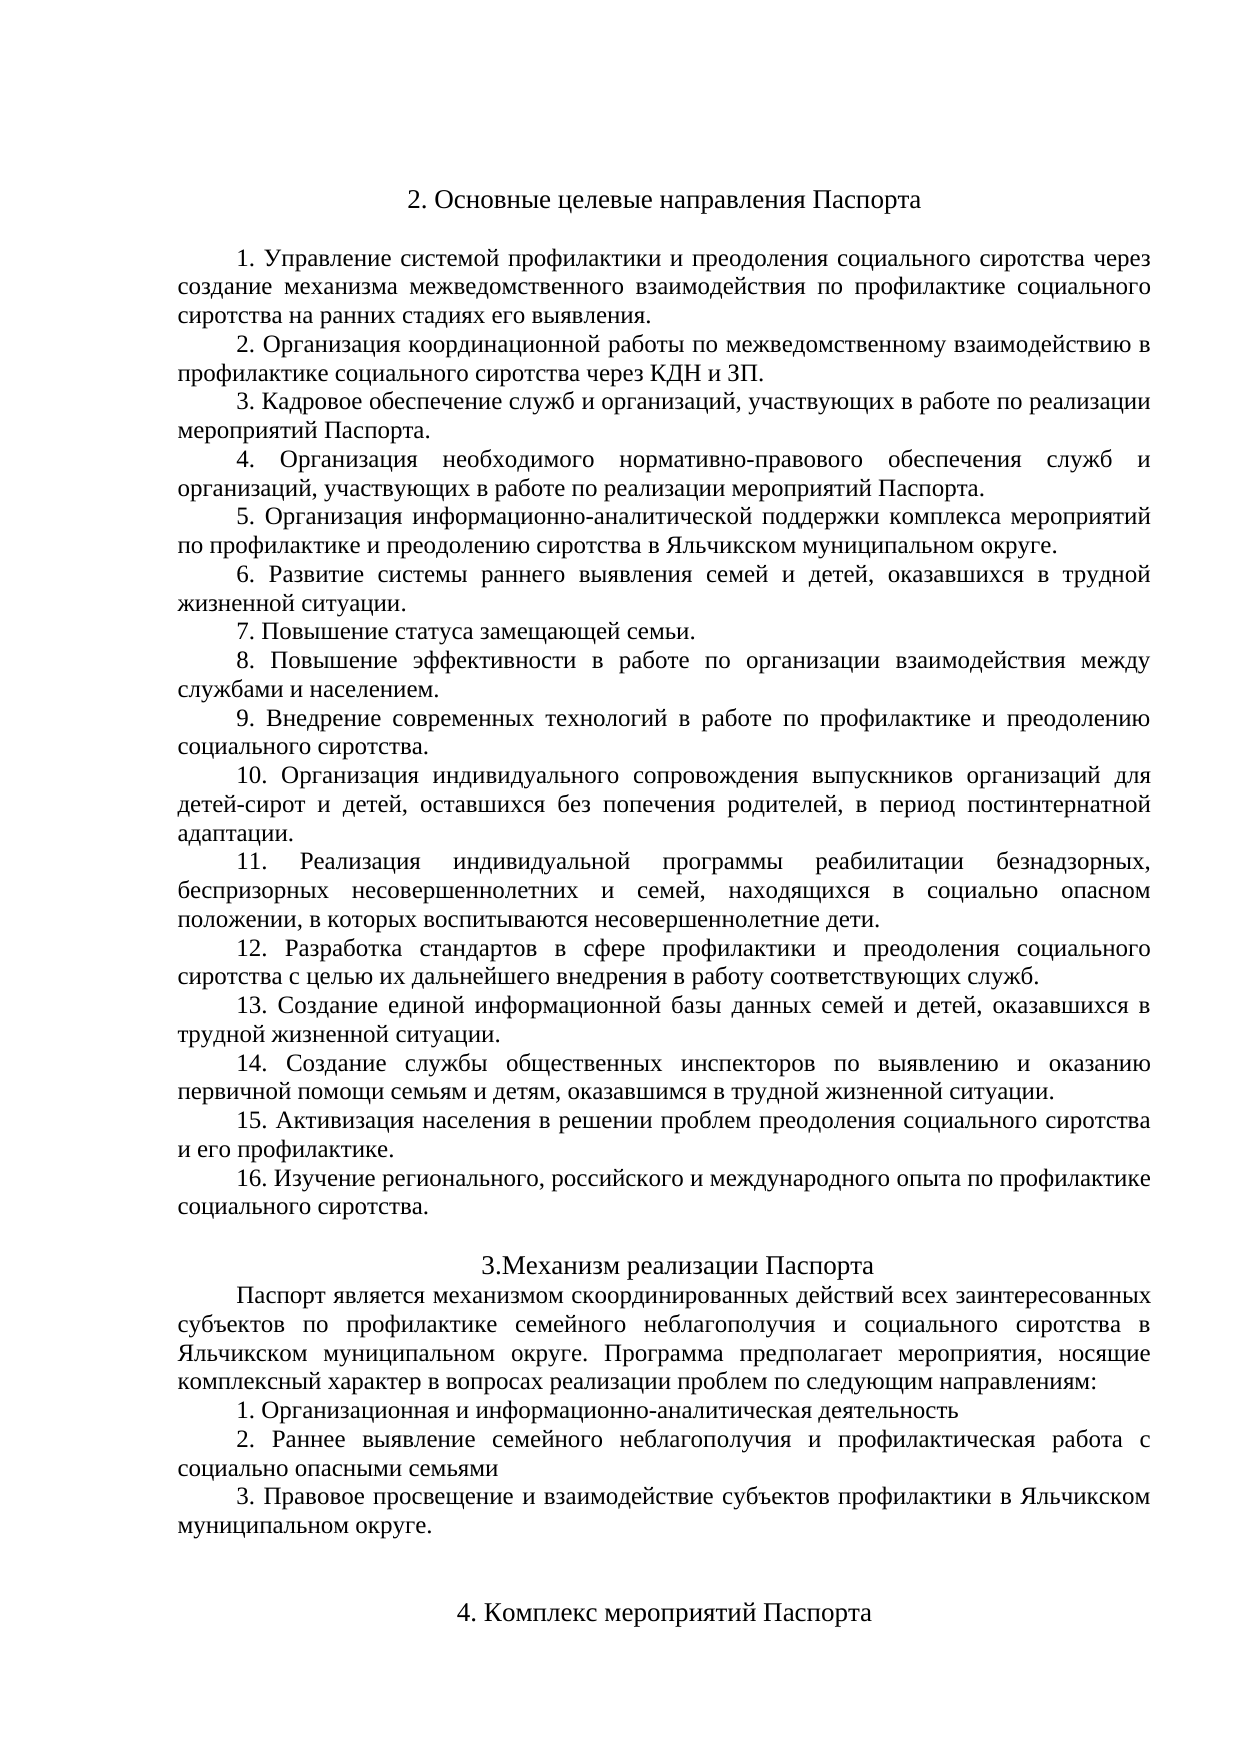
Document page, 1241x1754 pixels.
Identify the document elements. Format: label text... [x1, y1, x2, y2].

text 8. Повышение эффективности в работе по организации взаимодействия между службами и населением. [177, 645, 1152, 703]
text Паспорт является механизмом скоординированных действий всех заинтересованных субъектов по профилактике семейного неблагополучия и социального сиротства в Яльчикском муниципальном округе. Программа предполагает мероприятия, носящие комплексный характер в вопросах реализации проблем по следующим направлениям: [177, 1280, 1152, 1395]
text 6. Развитие системы раннего выявления семей и детей, оказавшихся в трудной жизненной ситуации. [177, 559, 1152, 616]
text 4. Комплекс мероприятий Паспорта [177, 1596, 1152, 1627]
text 11. Реализация индивидуальной программы реабилитации безнадзорных, беспризорных несовершеннолетних и семей, находящихся в социально опасном положении, в которых воспитываются несовершеннолетние дети. [177, 846, 1152, 933]
text 12. Разработка стандартов в сфере профилактики и преодоления социального сиротства с целью их дальнейшего внедрения в работу соответствующих служб. [177, 933, 1152, 990]
text 4. Организация необходимого нормативно-правового обеспечения служб и организаций, участвующих в работе по реализации мероприятий Паспорта. [177, 444, 1152, 501]
text 3. Правовое просвещение и взаимодействие субъектов профилактики в Яльчикском муниципальном округе. [177, 1481, 1152, 1539]
text 9. Внедрение современных технологий в работе по профилактике и преодолению социального сиротства. [177, 703, 1152, 760]
text 16. Изучение регионального, российского и международного опыта по профилактике социального сиротства. [177, 1163, 1152, 1220]
text 15. Активизация населения в решении проблем преодоления социального сиротства и его профилактике. [177, 1105, 1152, 1163]
text 2. Раннее выявление семейного неблагополучия и профилактическая работа с социально опасными семьями [177, 1424, 1152, 1481]
text 3.Механизм реализации Паспорта [177, 1249, 1152, 1280]
text 2. Организация координационной работы по межведомственному взаимодействию в профилактике социального сиротства через КДН и ЗП. [177, 329, 1152, 386]
text 5. Организация информационно-аналитической поддержки комплекса мероприятий по профилактике и преодолению сиротства в Яльчикском муниципальном округе. [177, 501, 1152, 559]
text 2. Основные целевые направления Паспорта [177, 183, 1152, 214]
text 10. Организация индивидуального сопровождения выпускников организаций для детей-сирот и детей, оставшихся без попечения родителей, в период постинтернатной адаптации. [177, 760, 1152, 846]
text 3. Кадровое обеспечение служб и организаций, участвующих в работе по реализации мероприятий Паспорта. [177, 386, 1152, 444]
text 1. Организационная и информационно-аналитическая деятельность [177, 1395, 1152, 1424]
text 13. Создание единой информационной базы данных семей и детей, оказавшихся в трудной жизненной ситуации. [177, 990, 1152, 1048]
text 7. Повышение статуса замещающей семьи. [177, 616, 1152, 645]
text 14. Создание службы общественных инспекторов по выявлению и оказанию первичной помощи семьям и детям, оказавшимся в трудной жизненной ситуации. [177, 1048, 1152, 1105]
text 1. Управление системой профилактики и преодоления социального сиротства через создание механизма межведомственного взаимодействия по профилактике социального сиротства на ранних стадиях его выявления. [177, 243, 1152, 329]
